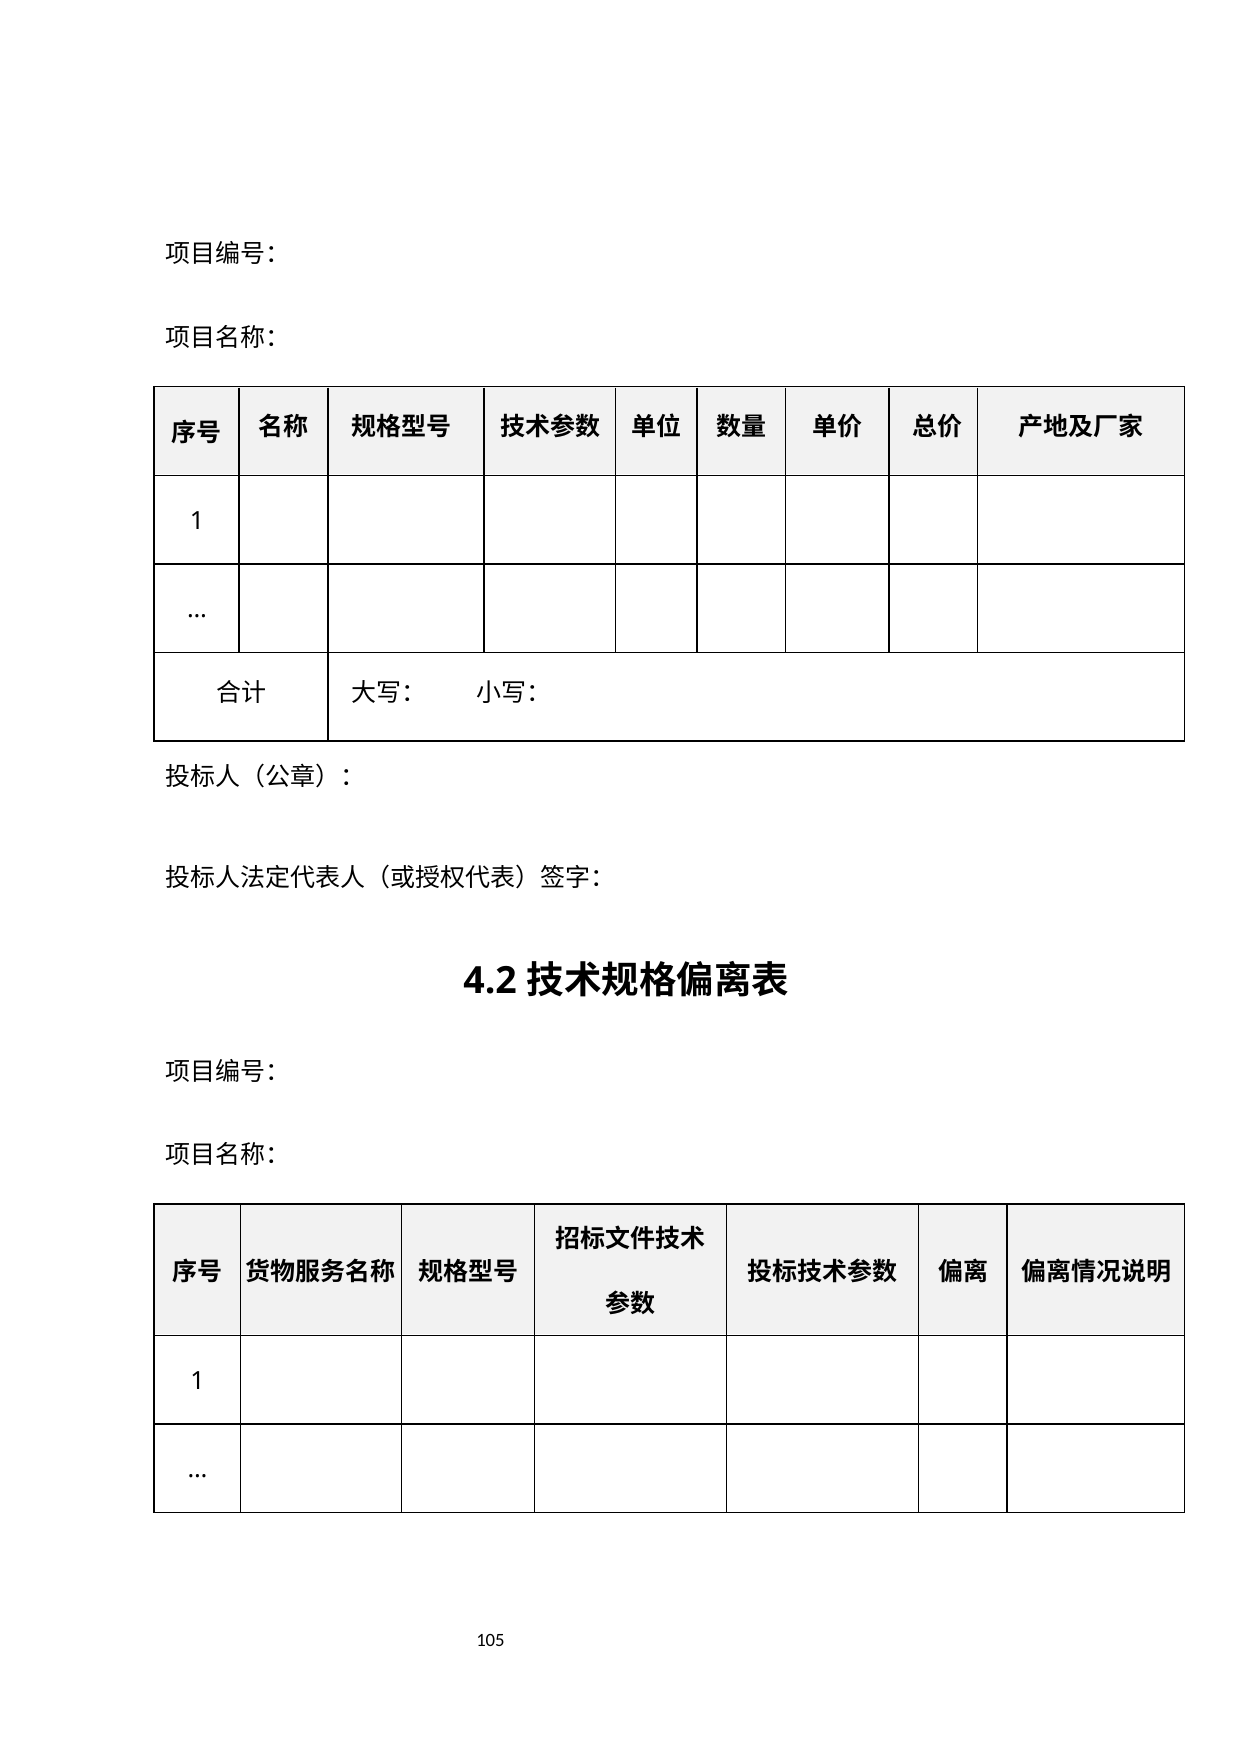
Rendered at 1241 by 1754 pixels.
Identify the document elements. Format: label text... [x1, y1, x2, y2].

table_header 单位 [616, 387, 697, 474]
text 4.2 技术规格偏离表 [165, 944, 1087, 1009]
text 项目编号： [165, 1037, 1087, 1102]
table_cell [727, 1425, 918, 1512]
table_cell 1 [155, 1336, 240, 1423]
table_header 规格型号 [329, 387, 484, 474]
table_header 数量 [698, 387, 785, 474]
table_cell [485, 565, 615, 652]
text 投标人（公章）： [165, 742, 1087, 807]
table_header 序号 [155, 387, 239, 474]
table_cell [727, 1336, 918, 1423]
table_cell [978, 476, 1184, 563]
table_cell [919, 1336, 1006, 1423]
table_cell [698, 476, 785, 563]
table_header 投标技术参数 [727, 1205, 918, 1334]
table_cell [402, 1425, 534, 1512]
table_header 规格型号 [402, 1205, 534, 1334]
table_cell [329, 565, 483, 652]
table_cell [616, 565, 696, 652]
table_cell … [155, 565, 238, 652]
table_cell [919, 1425, 1006, 1512]
table_cell [535, 1425, 726, 1512]
table_cell [1008, 1425, 1184, 1512]
table_cell [402, 1336, 534, 1423]
table_header 偏离 [919, 1205, 1006, 1334]
table_cell [241, 1425, 401, 1512]
table_cell [240, 565, 327, 652]
table_cell [241, 1336, 401, 1423]
text 项目名称： [165, 1120, 1087, 1185]
table_cell 1 [155, 476, 238, 563]
table_cell 大写： 小写： [329, 653, 1184, 740]
table_cell [1008, 1336, 1184, 1423]
table_cell [485, 476, 615, 563]
table_header 单价 [786, 387, 889, 474]
table_cell [616, 476, 696, 563]
text 项目名称： [165, 303, 1087, 368]
table_header 货物服务名称 [241, 1205, 401, 1334]
table_cell [978, 565, 1184, 652]
table_cell [890, 565, 977, 652]
table_cell [698, 565, 785, 652]
table_cell [890, 476, 977, 563]
table_header 技术参数 [485, 387, 615, 474]
table_header 总价 [890, 387, 977, 474]
text 投标人法定代表人（或授权代表）签字： [165, 843, 1087, 908]
table_header 序号 [155, 1205, 240, 1334]
table_cell [786, 476, 888, 563]
table_header 名称 [240, 387, 328, 474]
table_header 招标文件技术参数 [535, 1205, 726, 1334]
table_cell [240, 476, 327, 563]
table_cell 合计 [155, 653, 327, 740]
table_cell … [155, 1425, 240, 1512]
table_header 偏离情况说明 [1008, 1205, 1184, 1334]
text 项目编号： [165, 219, 1087, 284]
table_cell [786, 565, 888, 652]
table_header 产地及厂家 [978, 387, 1184, 474]
table_cell [329, 476, 483, 563]
table_cell [535, 1336, 726, 1423]
